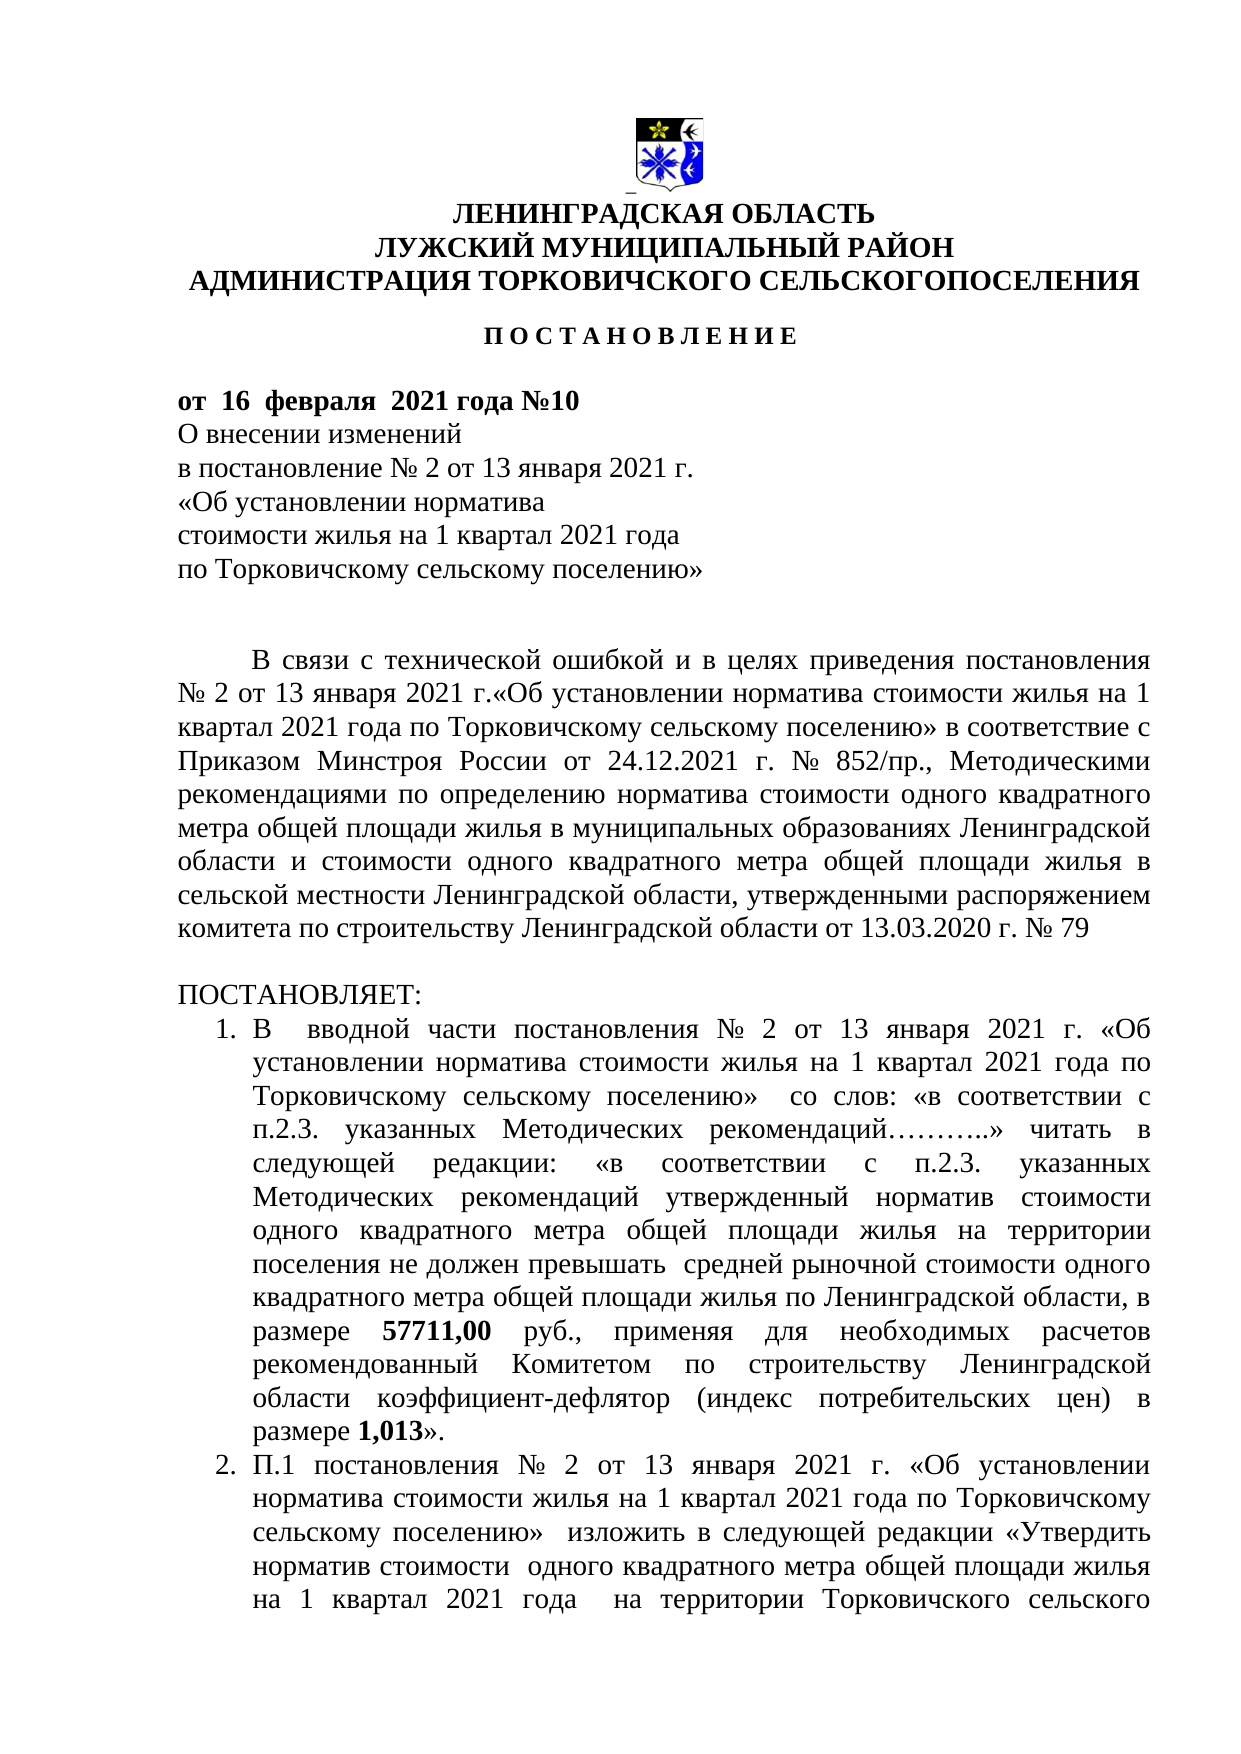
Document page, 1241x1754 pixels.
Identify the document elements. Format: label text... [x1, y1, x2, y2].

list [215, 1447, 1152, 1615]
text по Торковичскому сельскому поселению» [177, 551, 1152, 584]
text от 16 февраля 2021 года №10 [177, 383, 1152, 417]
list В вводной части постановления № 2 от 13 января 2021 г. «Об установлении норматива стоимости жилья на 1 квартал 2021 года по Торковичскому сельскому поселению» со слов: «в соответствии с п.2.3. указанных Методических рекомендаций………..» читать в следующей редакции: «в соответствии с п.2.3. указанных Методических рекомендаций утвержденный норматив стоимости одного квадратного метра общей площади жилья на территории поселения не должен превышать средней рыночной стоимости одного квадратного метра общей площади жилья по Ленинградской области, в размере 57711,00 руб., применяя для необходимых расчетов рекомендованный Комитетом по строительству Ленинградской области коэффициент-дефлятор (индекс потребительских цен) в размере 1,013». [215, 1011, 1152, 1447]
text ПОСТАНОВЛЯЕТ: [177, 977, 1152, 1011]
text «Об установлении норматива [177, 484, 1152, 517]
picture [636, 118, 704, 192]
text ЛУЖСКИЙ МУНИЦИПАЛЬНЫЙ РАЙОН [177, 230, 1152, 263]
text В связи с технической ошибкой и в целях приведения постановления № 2 от 13 января 2021 г.«Об установлении норматива стоимости жилья на 1 квартал 2021 года по Торковичскому сельскому поселению» в соответствие с Приказом Минстроя России от 24.12.2021 г. № 852/пр., Методическими рекомендациями по определению норматива стоимости одного квадратного метра общей площади жилья в муниципальных образованиях Ленинградской области и стоимости одного квадратного метра общей площади жилья в сельской местности Ленинградской области, утвержденными распоряжением комитета по строительству Ленинградской области от 13.03.2020 г. № 79 [177, 642, 1152, 944]
text АДМИНИСТРАЦИЯ ТОРКОВИЧСКОГО СЕЛЬСКОГОПОСЕЛЕНИЯ [177, 263, 1152, 297]
text в постановление № 2 от 13 января 2021 г. [177, 450, 1152, 484]
text О внесении изменений [177, 417, 1152, 450]
text _ [177, 118, 1152, 196]
text П О С Т А Н О В Л Е Н И Е [177, 321, 1152, 349]
text стоимости жилья на 1 квартал 2021 года [177, 517, 1152, 551]
text ЛЕНИНГРАДСКАЯ ОБЛАСТЬ [177, 196, 1152, 230]
